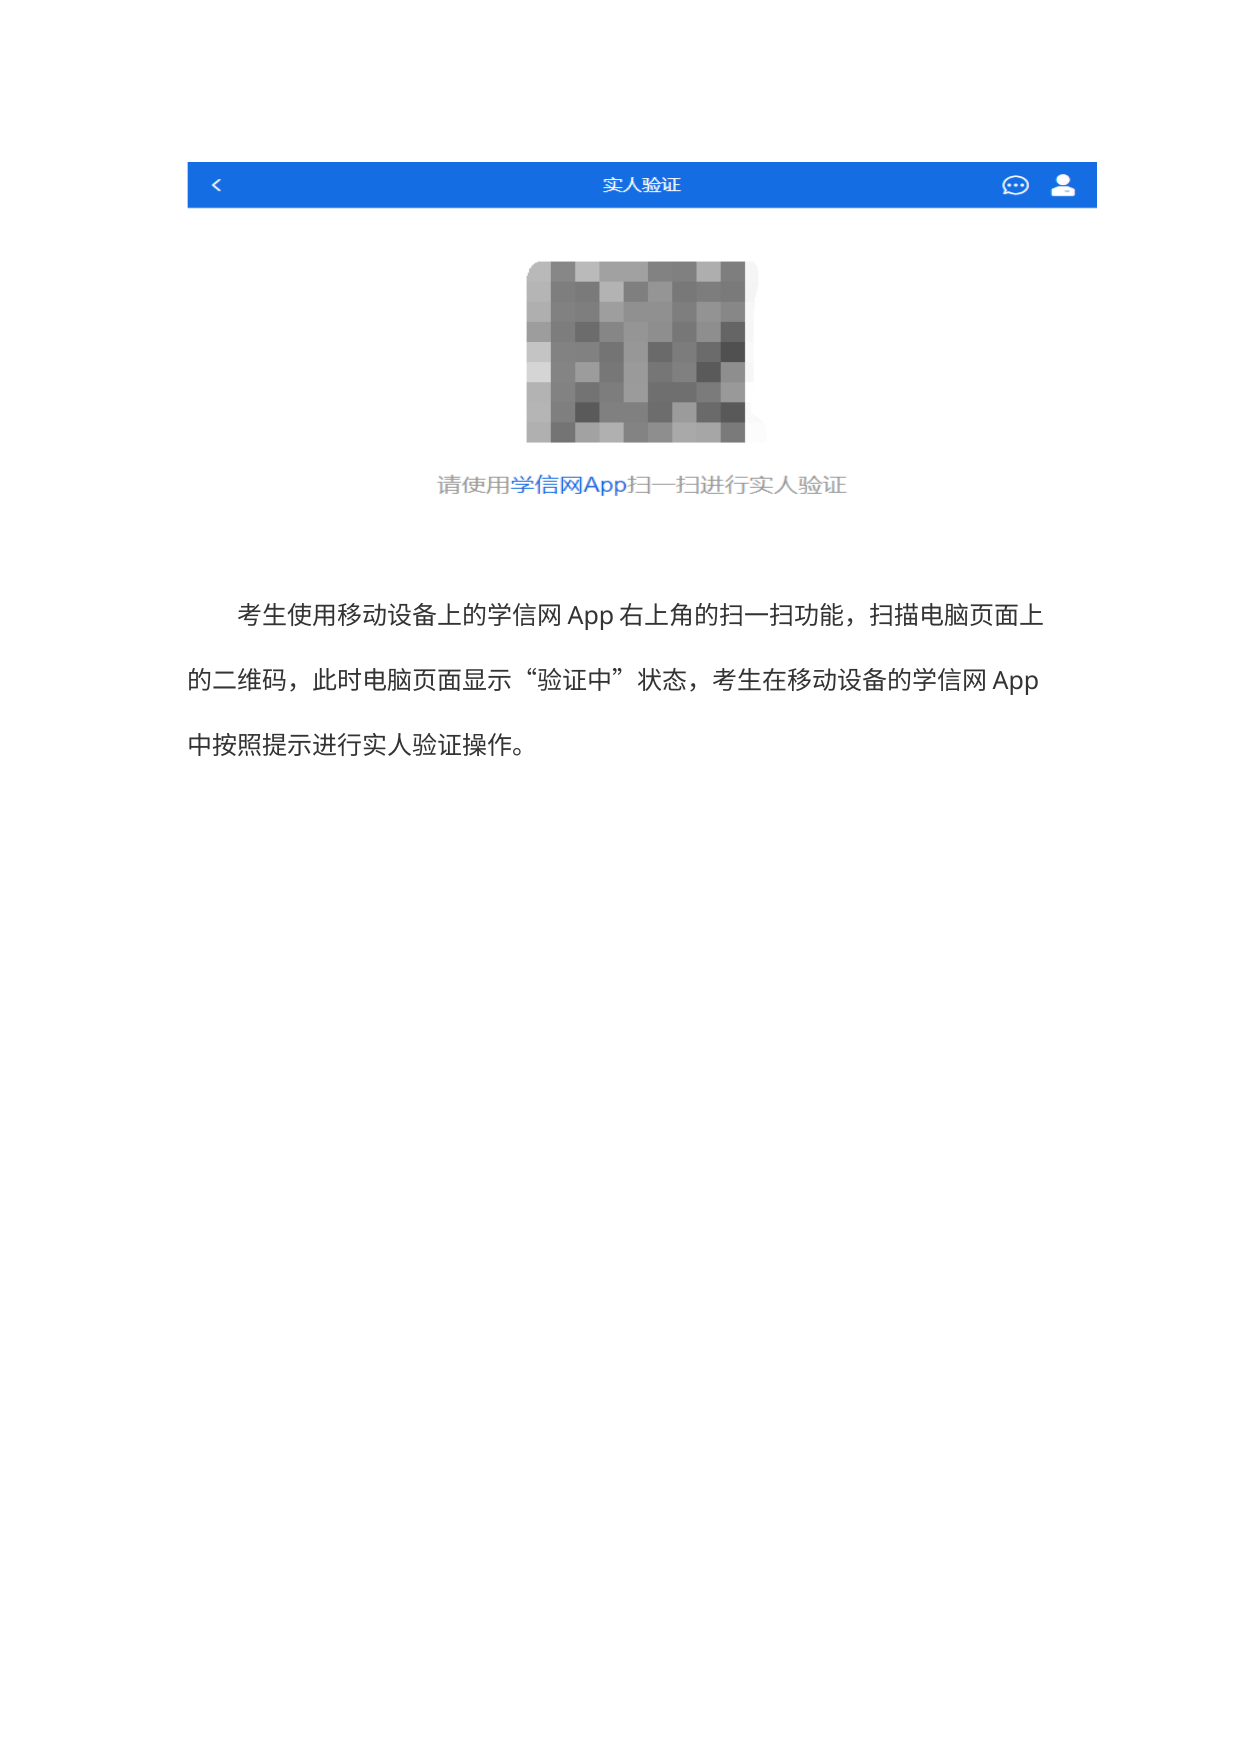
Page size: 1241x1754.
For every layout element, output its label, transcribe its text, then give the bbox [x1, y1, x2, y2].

text 考生使用移动设备上的学信网App右上角的扫一扫功能，扫描电脑页面上的二维码，此时电脑页面显示“验证中”状态，考生在移动设备的学信网App中按照提示进行实人验证操作。 [187, 581, 1053, 776]
picture [187, 162, 1097, 524]
